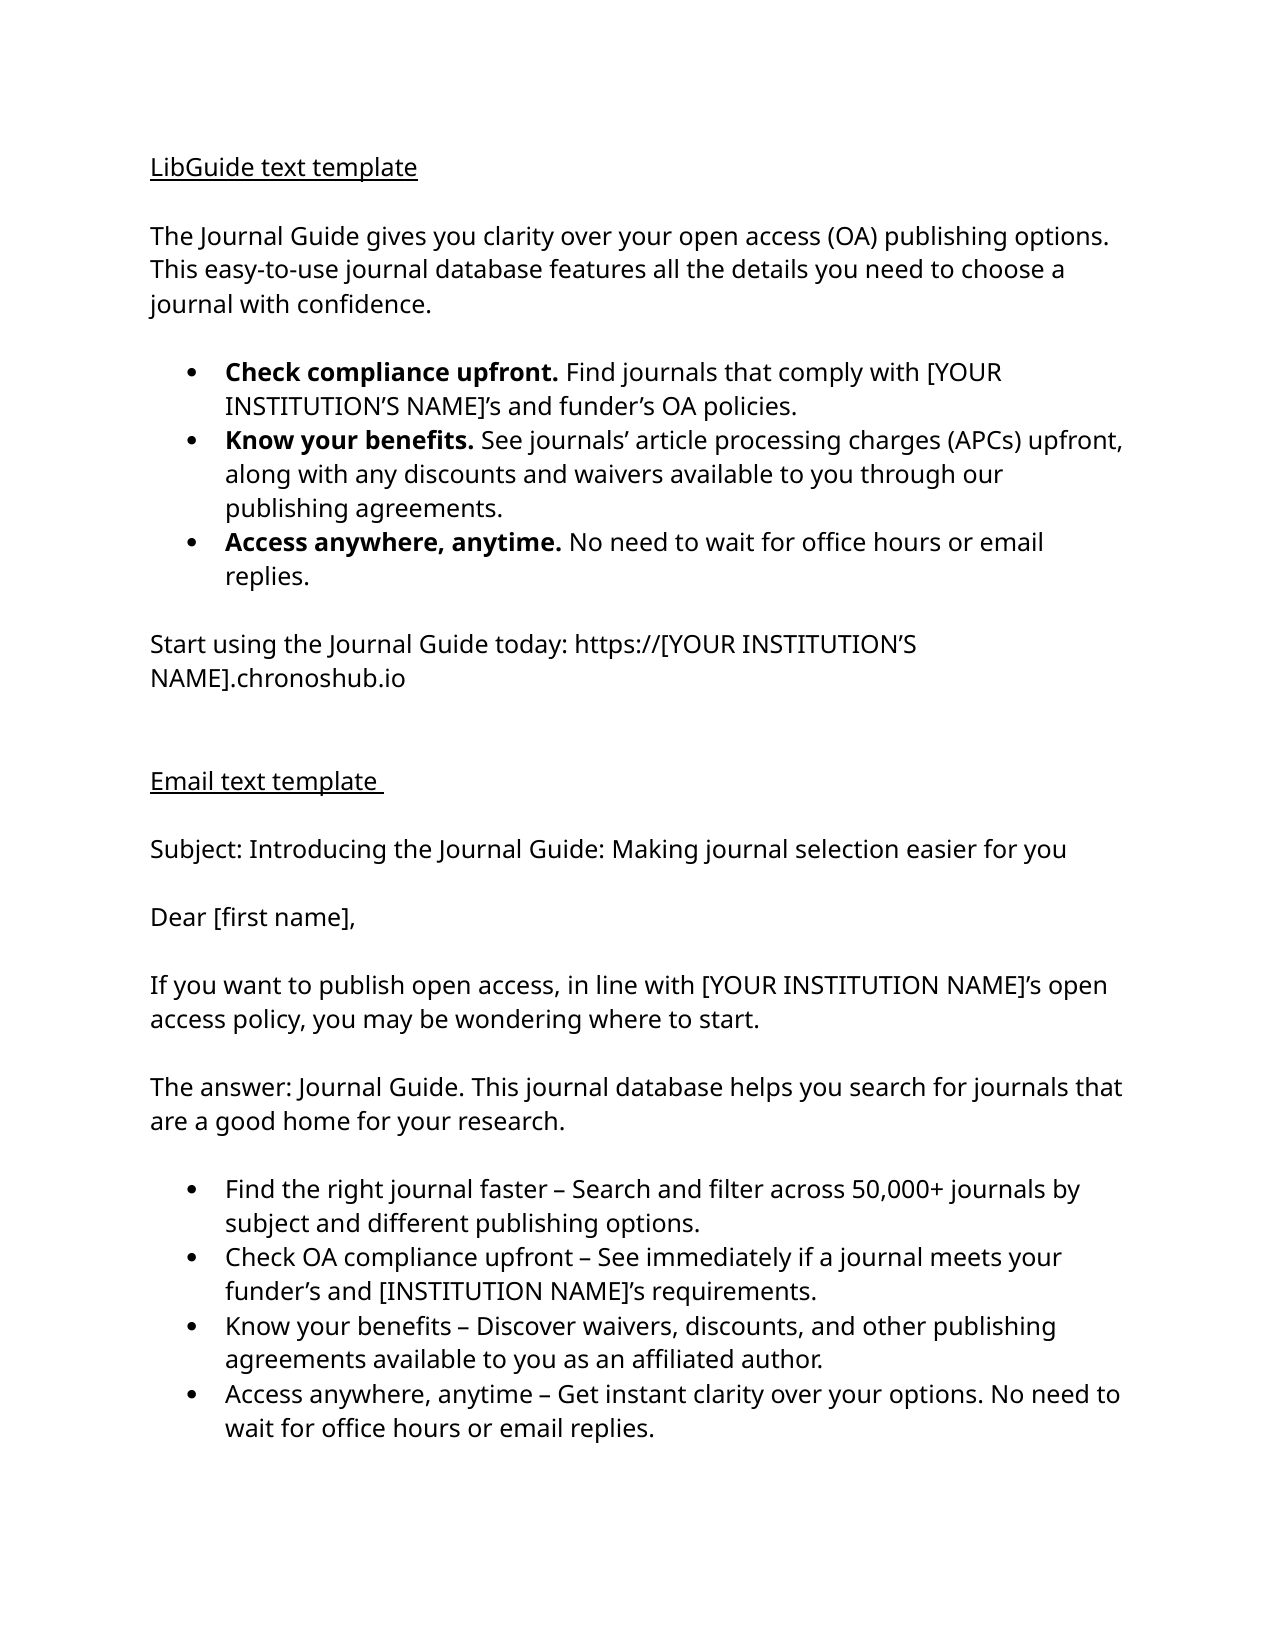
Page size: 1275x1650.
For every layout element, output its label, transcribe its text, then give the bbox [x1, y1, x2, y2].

text Email text template [150, 763, 1125, 797]
list Know your benefits – Discover waivers, discounts, and other publishing agreements available to you as an affiliated author. [187, 1308, 1125, 1376]
list Check compliance upfront. Find journals that comply with [YOUR INSTITUTION’S NAME]’s and funder’s OA policies. [187, 354, 1125, 422]
list Access anywhere, anytime. No need to wait for office hours or email replies. [187, 525, 1125, 593]
list Access anywhere, anytime – Get instant clarity over your options. No need to wait for office hours or email replies. [187, 1376, 1125, 1444]
text The Journal Guide gives you clarity over your open access (OA) publishing options. This easy-to-use journal database features all the details you need to choose a journal with confidence. [150, 218, 1125, 320]
text If you want to publish open access, in line with [YOUR INSTITUTION NAME]’s open access policy, you may be wondering where to start. [150, 967, 1125, 1036]
list Find the right journal faster – Search and filter across 50,000+ journals by subject and different publishing options. [187, 1172, 1125, 1240]
text The answer: Journal Guide. This journal database helps you search for journals that are a good home for your research. [150, 1070, 1125, 1138]
text Start using the Journal Guide today: https://[YOUR INSTITUTION’S NAME].chronoshub.io [150, 627, 1125, 695]
text Subject: Introducing the Journal Guide: Making journal selection easier for you [150, 831, 1125, 865]
list Know your benefits. See journals’ article processing charges (APCs) upfront, along with any discounts and waivers available to you through our publishing agreements. [187, 422, 1125, 525]
list Check OA compliance upfront – See immediately if a journal meets your funder’s and [INSTITUTION NAME]’s requirements. [187, 1240, 1125, 1308]
text Dear [first name], [150, 899, 1125, 933]
text LibGuide text template [150, 150, 1125, 184]
